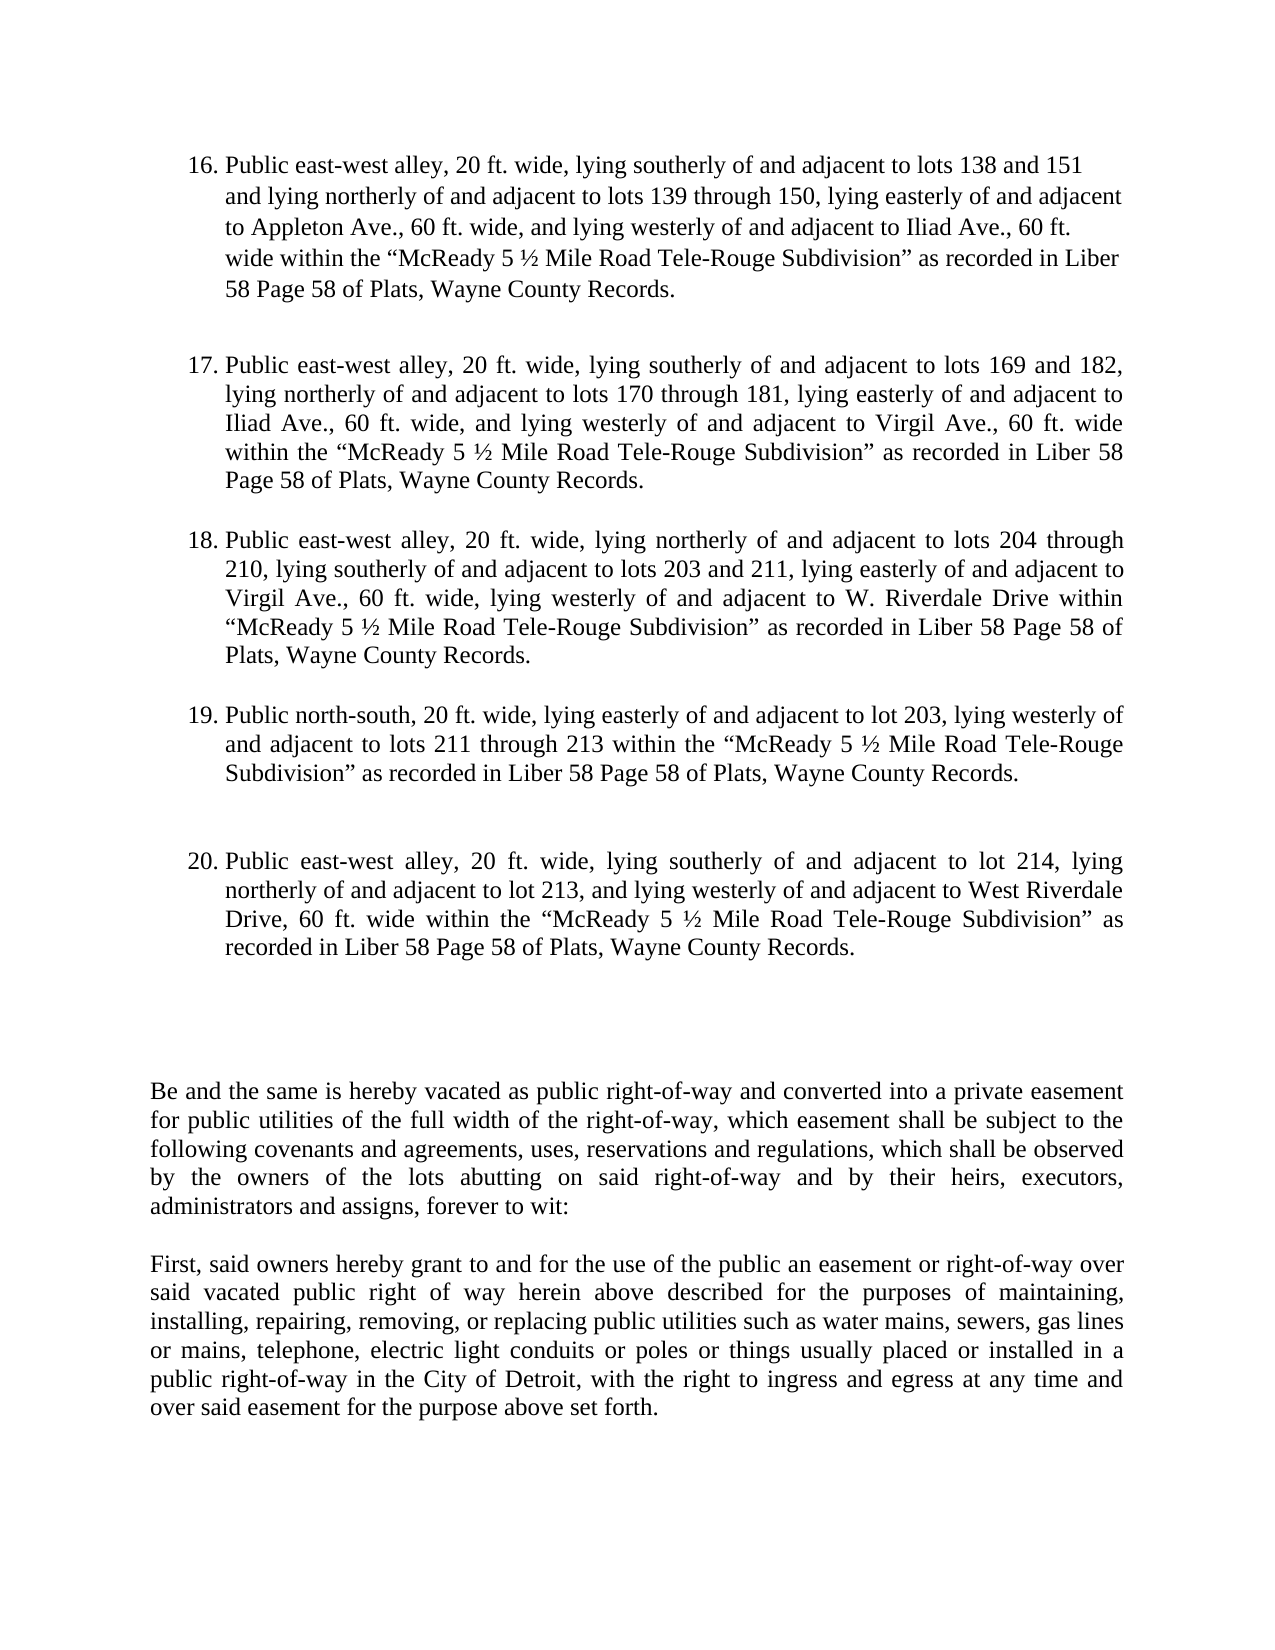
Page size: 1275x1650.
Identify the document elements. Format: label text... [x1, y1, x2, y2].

list Public east-west alley, 20 ft. wide, lying southerly of and adjacent to lot 214, lying northerly of and adjacent to lot 213, and lying westerly of and adjacent to West Riverdale Drive, 60 ft. wide within the “McReady 5 ½ Mile Road Tele-Rouge Subdivision” as recorded in Liber 58 Page 58 of Plats, Wayne County Records. [187, 846, 1125, 961]
text First, said owners hereby grant to and for the use of the public an easement or right-of-way over said vacated public right of way herein above described for the purposes of maintaining, installing, repairing, removing, or replacing public utilities such as water mains, sewers, gas lines or mains, telephone, electric light conduits or poles or things usually placed or installed in a public right-of-way in the City of Detroit, with the right to ingress and egress at any time and over said easement for the purpose above set forth. [150, 1249, 1125, 1421]
list Public east-west alley, 20 ft. wide, lying northerly of and adjacent to lots 204 through 210, lying southerly of and adjacent to lots 203 and 211, lying easterly of and adjacent to Virgil Ave., 60 ft. wide, lying westerly of and adjacent to W. Riverdale Drive within “McReady 5 ½ Mile Road Tele-Rouge Subdivision” as recorded in Liber 58 Page 58 of Plats, Wayne County Records. [187, 525, 1125, 669]
text Be and the same is hereby vacated as public right-of-way and converted into a private easement for public utilities of the full width of the right-of-way, which easement shall be subject to the following covenants and agreements, uses, reservations and regulations, which shall be observed by the owners of the lots abutting on said right-of-way and by their heirs, executors, administrators and assigns, forever to wit: [150, 1076, 1125, 1220]
list Public east-west alley, 20 ft. wide, lying southerly of and adjacent to lots 169 and 182, lying northerly of and adjacent to lots 170 through 181, lying easterly of and adjacent to Iliad Ave., 60 ft. wide, and lying westerly of and adjacent to Virgil Ave., 60 ft. wide within the “McReady 5 ½ Mile Road Tele-Rouge Subdivision” as recorded in Liber 58 Page 58 of Plats, Wayne County Records. [187, 351, 1125, 494]
list Public east-west alley, 20 ft. wide, lying southerly of and adjacent to lots 138 and 151 and lying northerly of and adjacent to lots 139 through 150, lying easterly of and adjacent to Appleton Ave., 60 ft. wide, and lying westerly of and adjacent to Iliad Ave., 60 ft. wide within the “McReady 5 ½ Mile Road Tele-Rouge Subdivision” as recorded in Liber 58 Page 58 of Plats, Wayne County Records. [187, 150, 1125, 303]
list Public north-south, 20 ft. wide, lying easterly of and adjacent to lot 203, lying westerly of and adjacent to lots 211 through 213 within the “McReady 5 ½ Mile Road Tele-Rouge Subdivision” as recorded in Liber 58 Page 58 of Plats, Wayne County Records. [187, 700, 1125, 786]
